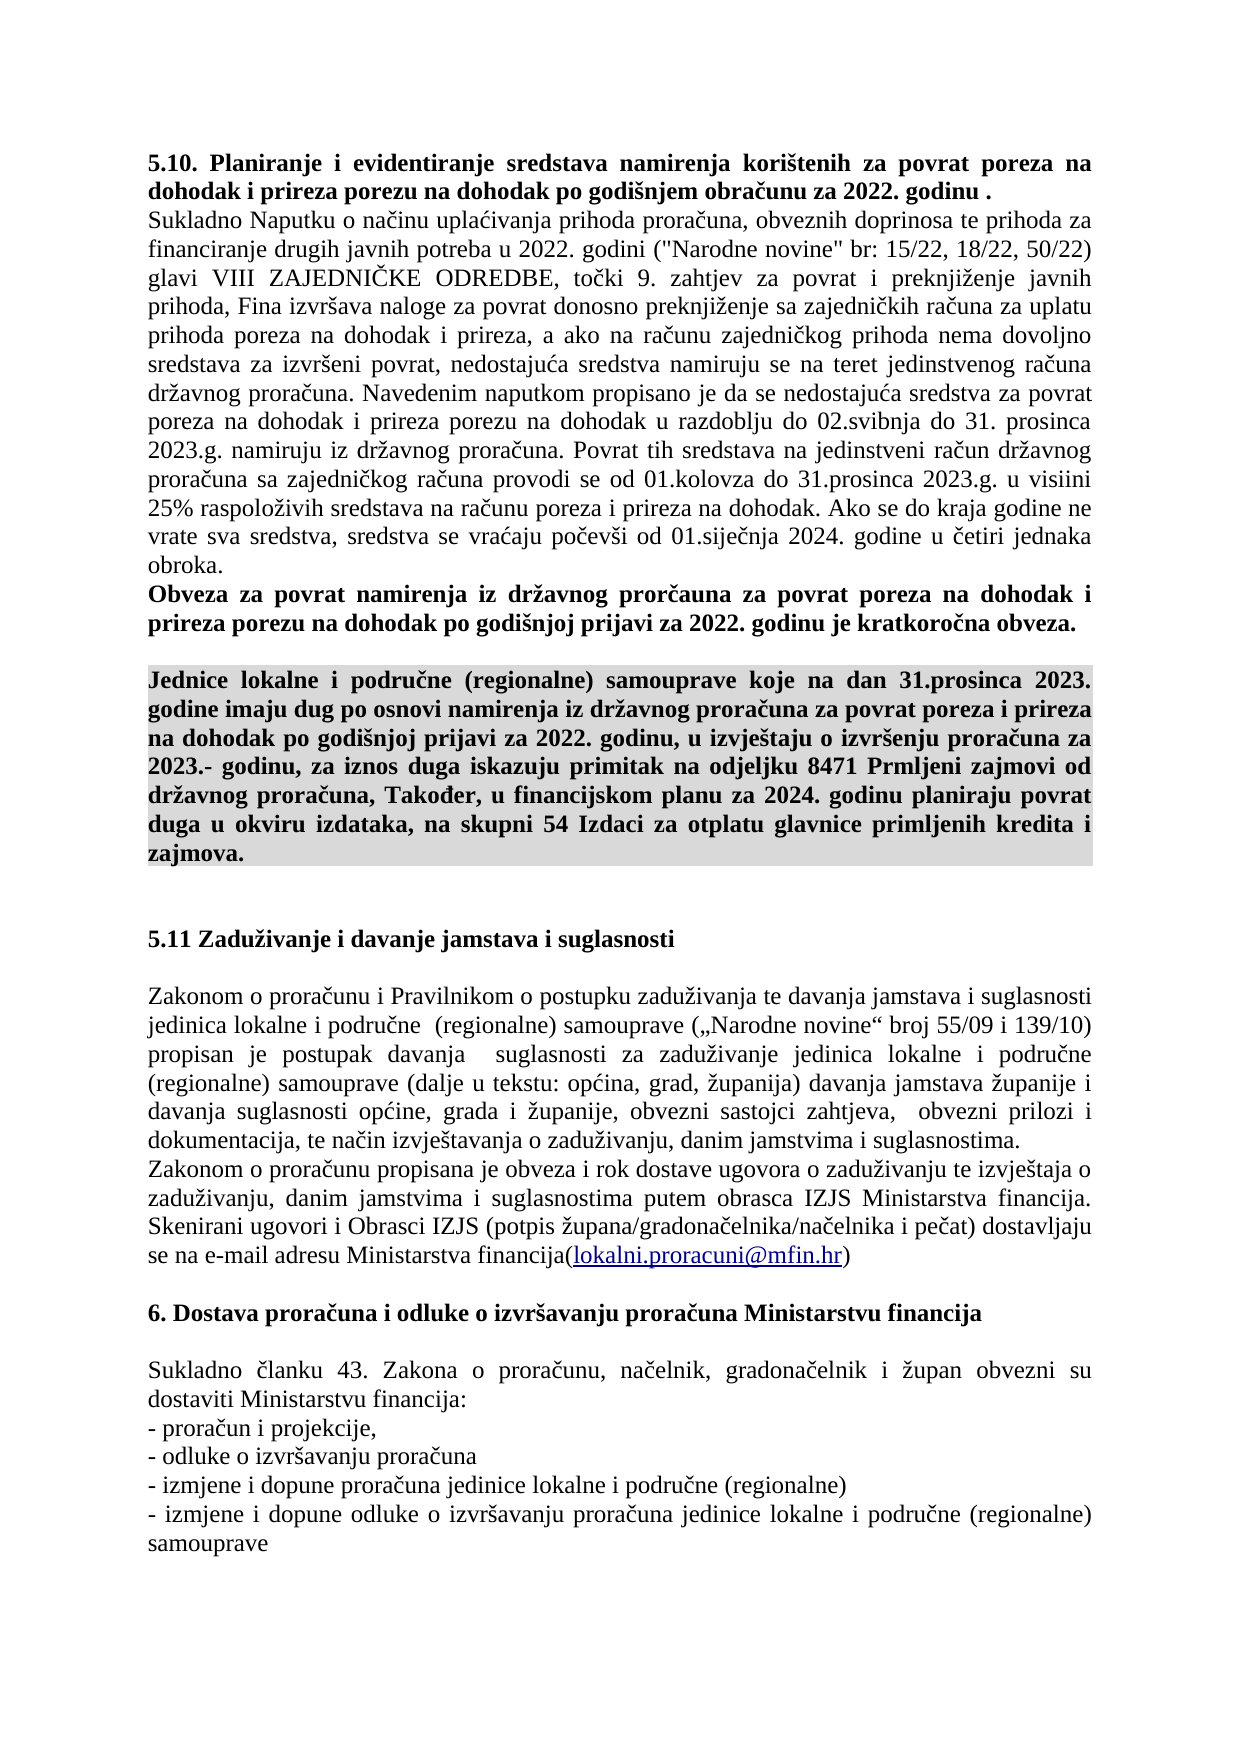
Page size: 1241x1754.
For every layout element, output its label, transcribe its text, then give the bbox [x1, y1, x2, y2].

text 5.10. Planiranje i evidentiranje sredstava namirenja korištenih za povrat poreza na dohodak i prireza porezu na dohodak po godišnjem obračunu za 2022. godinu . [148, 148, 1093, 205]
text - izmjene i dopune odluke o izvršavanju proračuna jedinice lokalne i područne (regionalne) samouprave [148, 1499, 1093, 1556]
text Zakonom o proračunu propisana je obveza i rok dostave ugovora o zaduživanju te izvještaja o zaduživanju, danim jamstvima i suglasnostima putem obrasca IZJS Ministarstva financija. Skenirani ugovori i Obrasci IZJS (potpis župana/gradonačelnika/načelnika i pečat) dostavljaju se na e-mail adresu Ministarstva financija(lokalni.proracuni@mfin.hr) [148, 1154, 1093, 1269]
text Jednice lokalne i područne (regionalne) samouprave koje na dan 31.prosinca 2023. godine imaju dug po osnovi namirenja iz državnog proračuna za povrat poreza i prireza na dohodak po godišnjoj prijavi za 2022. godinu, u izvještaju o izvršenju proračuna za 2023.- godinu, za iznos duga iskazuju primitak na odjeljku 8471 Prmljeni zajmovi od državnog proračuna, Također, u financijskom planu za 2024. godinu planiraju povrat duga u okviru izdataka, na skupni 54 Izdaci za otplatu glavnice primljenih kredita i zajmova. [148, 665, 1093, 866]
text Zakonom o proračunu i Pravilnikom o postupku zaduživanja te davanja jamstava i suglasnosti jedinica lokalne i područne (regionalne) samouprave („Narodne novine“ broj 55/09 i 139/10) propisan je postupak davanja suglasnosti za zaduživanje jedinica lokalne i područne (regionalne) samouprave (dalje u tekstu: općina, grad, županija) davanja jamstava županije i davanja suglasnosti općine, grada i županije, obvezni sastojci zahtjeva, obvezni prilozi i dokumentacija, te način izvještavanja o zaduživanju, danim jamstvima i suglasnostima. [148, 981, 1093, 1154]
text Obveza za povrat namirenja iz državnog prorčauna za povrat poreza na dohodak i prireza porezu na dohodak po godišnjoj prijavi za 2022. godinu je kratkoročna obveza. [148, 579, 1093, 636]
text Sukladno članku 43. Zakona o proračunu, načelnik, gradonačelnik i župan obvezni su dostaviti Ministarstvu financija: [148, 1355, 1093, 1413]
text 6. Dostava proračuna i odluke o izvršavanju proračuna Ministarstvu financija [148, 1298, 1093, 1326]
text Sukladno Naputku o načinu uplaćivanja prihoda proračuna, obveznih doprinosa te prihoda za financiranje drugih javnih potreba u 2022. godini ("Narodne novine" br: 15/22, 18/22, 50/22) glavi VIII ZAJEDNIČKE ODREDBE, točki 9. zahtjev za povrat i preknjiženje javnih prihoda, Fina izvršava naloge za povrat donosno preknjiženje sa zajedničkih računa za uplatu prihoda poreza na dohodak i prireza, a ako na računu zajedničkog prihoda nema dovoljno sredstava za izvršeni povrat, nedostajuća sredstva namiruju se na teret jedinstvenog računa državnog proračuna. Navedenim naputkom propisano je da se nedostajuća sredstva za povrat poreza na dohodak i prireza porezu na dohodak u razdoblju do 02.svibnja do 31. prosinca 2023.g. namiruju iz državnog proračuna. Povrat tih sredstava na jedinstveni račun državnog proračuna sa zajedničkog računa provodi se od 01.kolovza do 31.prosinca 2023.g. u visiini 25% raspoloživih sredstava na računu poreza i prireza na dohodak. Ako se do kraja godine ne vrate sva sredstva, sredstva se vraćaju počevši od 01.siječnja 2024. godine u četiri jednaka obroka. [148, 205, 1093, 579]
text 5.11 Zaduživanje i davanje jamstava i suglasnosti [148, 924, 1093, 953]
text - odluke o izvršavanju proračuna [148, 1441, 1093, 1470]
text - proračun i projekcije, [148, 1413, 1093, 1441]
text - izmjene i dopune proračuna jedinice lokalne i područne (regionalne) [148, 1470, 1093, 1499]
